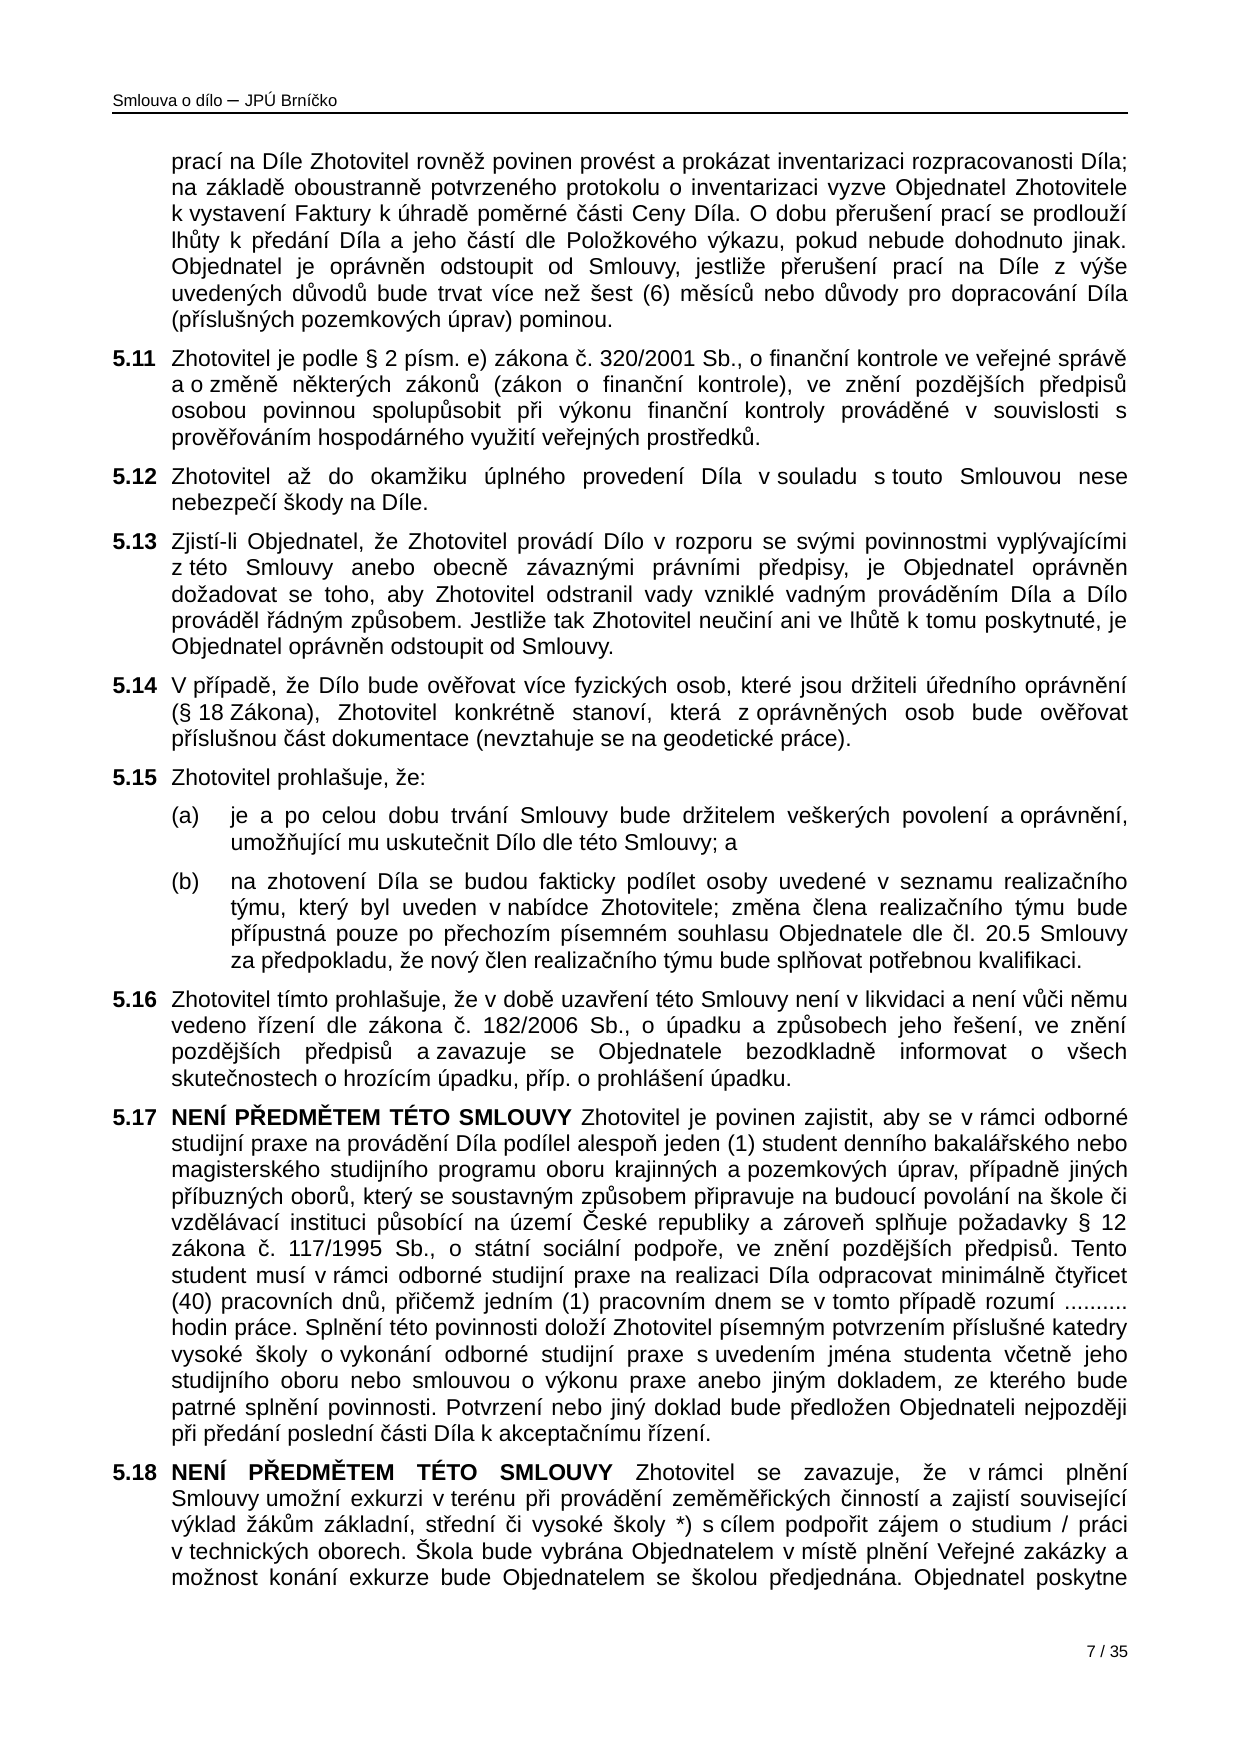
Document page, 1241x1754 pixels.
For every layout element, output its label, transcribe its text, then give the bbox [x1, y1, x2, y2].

text NENÍ PŘEDMĚTEM TÉTO SMLOUVY Zhotovitel je povinen zajistit, aby se v rámci odborné studijní praxe na provádění Díla podílel alespoň jeden (1) student denního bakalářského nebo magisterského studijního programu oboru krajinných a pozemkových úprav, případně jiných příbuzných oborů, který se soustavným způsobem připravuje na budoucí povolání na škole či vzdělávací instituci působící na území České republiky a zároveň splňuje požadavky § 12 zákona č. 117/1995 Sb., o státní sociální podpoře, ve znění pozdějších předpisů. Tento student musí v rámci odborné studijní praxe na realizaci Díla odpracovat minimálně čtyřicet (40) pracovních dnů, přičemž jedním (1) pracovním dnem se v tomto případě rozumí .......... hodin práce. Splnění této povinnosti doloží Zhotovitel písemným potvrzením příslušné katedry vysoké školy o vykonání odborné studijní praxe s uvedením jména studenta včetně jeho studijního oboru nebo smlouvou o výkonu praxe anebo jiným dokladem, ze kterého bude patrné splnění povinnosti. Potvrzení nebo jiný doklad bude předložen Objednateli nejpozději při předání poslední části Díla k akceptačnímu řízení. [112, 1103, 1128, 1446]
text Zhotovitel tímto prohlašuje, že v době uzavření této Smlouvy není v likvidaci a není vůči němu vedeno řízení dle zákona č. 182/2006 Sb., o úpadku a způsobech jeho řešení, ve znění pozdějších předpisů a zavazuje se Objednatele bezodkladně informovat o všech skutečnostech o hrozícím úpadku, příp. o prohlášení úpadku. [112, 986, 1128, 1091]
text Zhotovitel až do okamžiku úplného provedení Díla v souladu s touto Smlouvou nese nebezpečí škody na Díle. [112, 463, 1128, 515]
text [112, 1459, 1128, 1590]
list je a po celou dobu trvání Smlouvy bude držitelem veškerých povolení a oprávnění, umožňující mu uskutečnit Dílo dle této Smlouvy; a [171, 802, 1128, 855]
text Zjistí-li Objednatel, že Zhotovitel provádí Dílo v rozporu se svými povinnostmi vyplývajícími z této Smlouvy anebo obecně závaznými právními předpisy, je Objednatel oprávněn dožadovat se toho, aby Zhotovitel odstranil vady vzniklé vadným prováděním Díla a Dílo prováděl řádným způsobem. Jestliže tak Zhotovitel neučiní ani ve lhůtě k tomu poskytnuté, je Objednatel oprávněn odstoupit od Smlouvy. [112, 528, 1128, 659]
text V případě, že Dílo bude ověřovat více fyzických osob, které jsou držiteli úředního oprávnění (§ 18 Zákona), Zhotovitel konkrétně stanoví, která z oprávněných osob bude ověřovat příslušnou část dokumentace (nevztahuje se na geodetické práce). [112, 672, 1128, 751]
text Zhotovitel prohlašuje, že: [112, 764, 1128, 790]
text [112, 148, 1128, 332]
text Zhotovitel je podle § 2 písm. e) zákona č. 320/2001 Sb., o finanční kontrole ve veřejné správě a o změně některých zákonů (zákon o finanční kontrole), ve znění pozdějších předpisů osobou povinnou spolupůsobit při výkonu finanční kontroly prováděné v souvislosti s prověřováním hospodárného využití veřejných prostředků. [112, 345, 1128, 450]
list na zhotovení Díla se budou fakticky podílet osoby uvedené v seznamu realizačního týmu, který byl uveden v nabídce Zhotovitele; změna člena realizačního týmu bude přípustná pouze po přechozím písemném souhlasu Objednatele dle čl. 20.5 Smlouvy za předpokladu, že nový člen realizačního týmu bude splňovat potřebnou kvalifikaci. [171, 868, 1128, 973]
